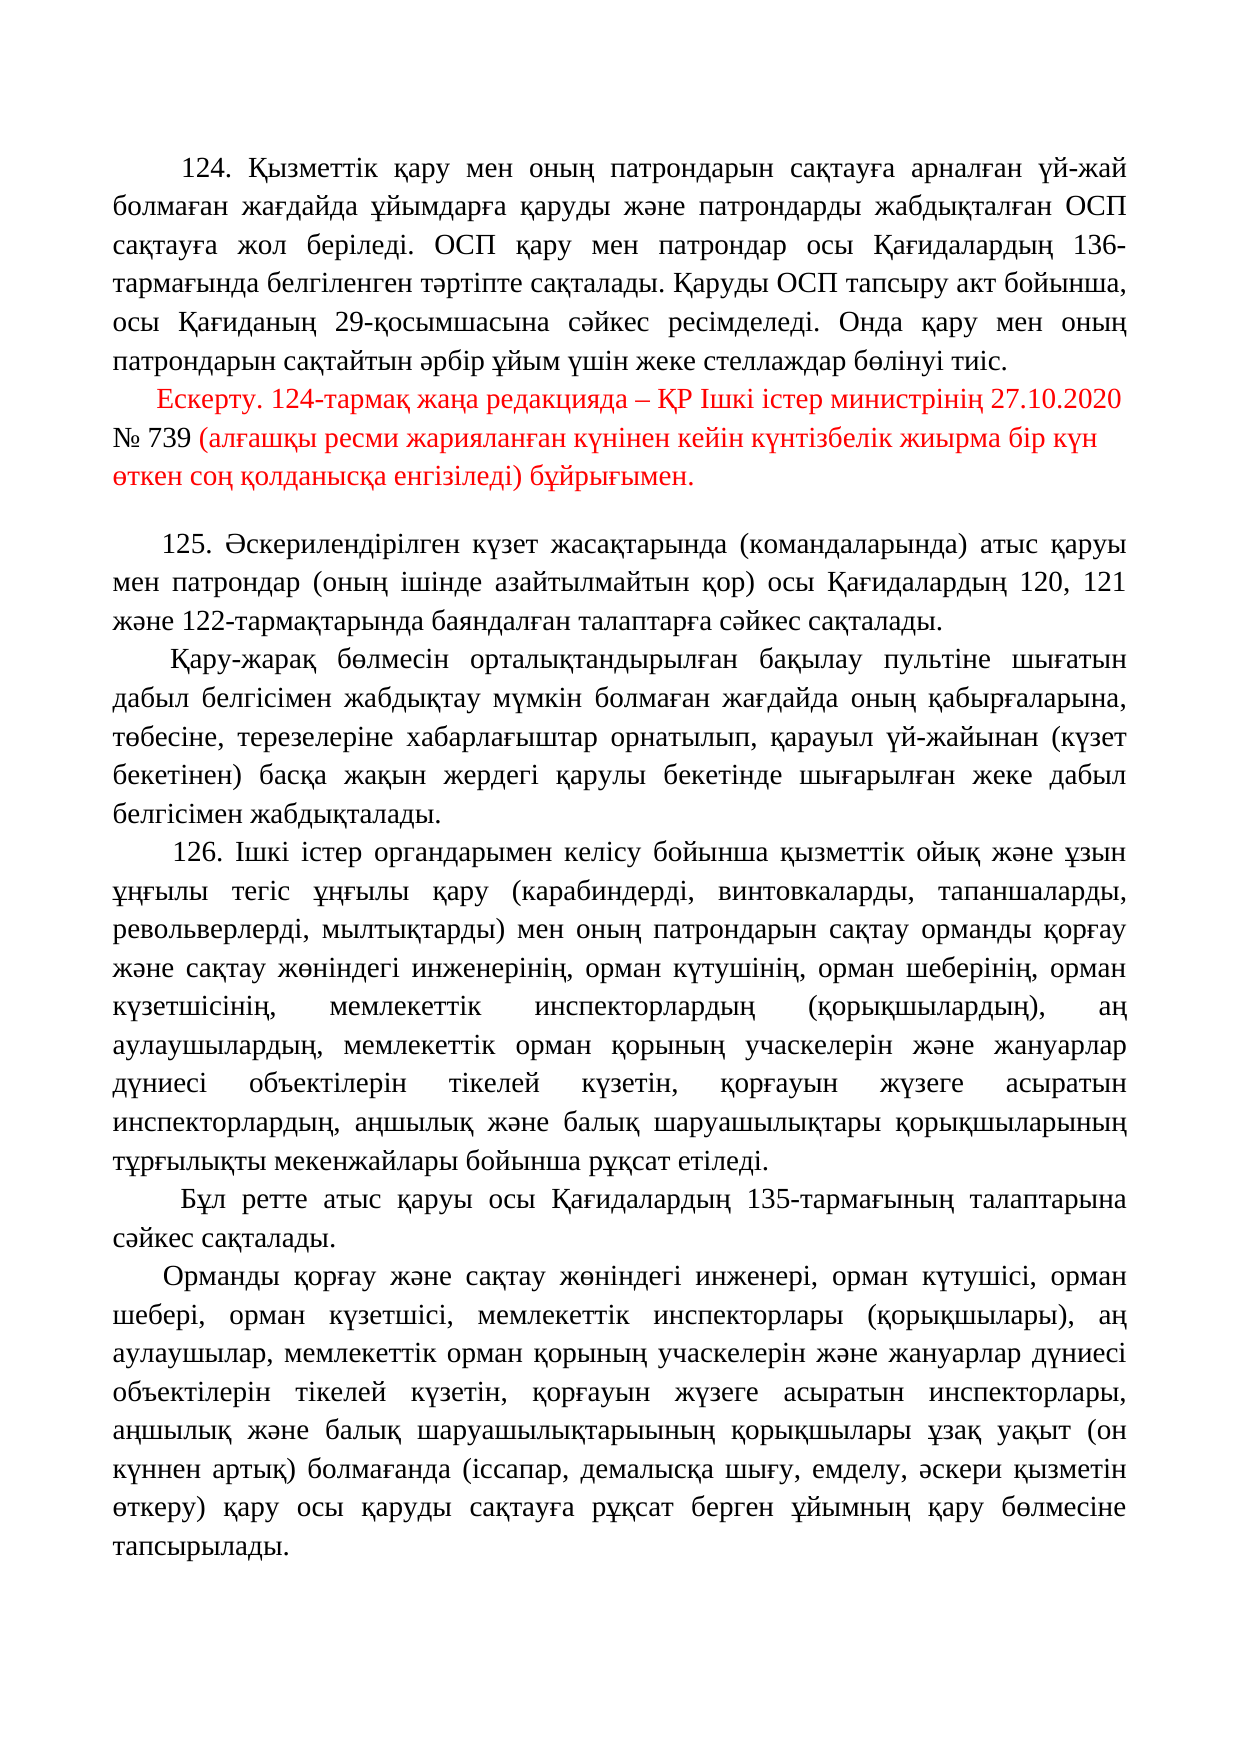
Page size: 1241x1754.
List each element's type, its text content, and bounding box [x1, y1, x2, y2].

text Қару-жарақ бөлмесiн орталықтандырылған бақылау пультiне шығатын дабыл белгiсiмен жабдықтау мүмкiн болмаған жағдайда оның қабырғаларына, төбесiне, терезелерiне хабарлағыштар орнатылып, қарауыл үй-жайынан (күзет бекетінен) басқа жақын жердегi қарулы бекетінде шығарылған жеке дабыл белгiсiмен жабдықталады. [112, 642, 1128, 829]
text Орманды қорғау және сақтау жөніндегі инженері, орман күтушісі, орман шебері, орман күзетшісі, мемлекеттік инспекторлары (қорықшылары), аң аулаушылар, мемлекеттік орман қорының учаскелерін және жануарлар дүниесі объектілерін тікелей күзетін, қорғауын жүзеге асыратын инспекторлары, аңшылық және балық шаруашылықтарыының қорықшылары ұзақ уақыт (он күннен артық) болмағанда (іссапар, демалысқа шығу, емделу, әскери қызметін өткеру) қару осы қаруды сақтауға рұқсат берген ұйымның қару бөлмесіне тапсырылады. [112, 1258, 1128, 1562]
text Бұл ретте атыс қаруы осы Қағидалардың 135-тармағының талаптарына сәйкес сақталады. [112, 1181, 1128, 1253]
text 124. Қызметтік қару мен оның патрондарын сақтауға арналған үй-жай болмаған жағдайда ұйымдарға қаруды және патрондарды жабдықталған ОСП сақтауға жол беріледі. ОСП қару мен патрондар осы Қағидалардың 136-тармағында белгіленген тәртіпте сақталады. Қаруды ОСП тапсыру акт бойынша, осы Қағиданың 29-қосымшасына сәйкес ресімделеді. Онда қару мен оның патрондарын сақтайтын әрбір ұйым үшін жеке стеллаждар бөлінуі тиіс. [112, 150, 1128, 376]
text 126. Ішкі істер органдарымен келісу бойынша қызметтік ойық және ұзын ұңғылы тегіс ұңғылы қару (карабиндерді, винтовкаларды, тапаншаларды, револьверлерді, мылтықтарды) мен оның патрондарын сақтау орманды қорғау және сақтау жөніндегі инженерінің, орман күтушінің, орман шеберінің, орман күзетшісінің, мемлекеттік инспекторлардың (қорықшылардың), аң аулаушылардың, мемлекеттік орман қорының учаскелерін және жануарлар дүниесі объектілерін тікелей күзетін, қорғауын жүзеге асыратын инспекторлардың, аңшылық және балық шаруашылықтары қорықшыларының тұрғылықты мекенжайлары бойынша рұқсат етіледі. [112, 834, 1128, 1176]
text 125. Әскерилендiрiлген күзет жасақтарында (командаларында) атыс қаруы мен патрондар (оның iшiнде азайтылмайтын қор) осы Қағидалардың 120, 121 және 122-тармақтарында баяндалған талаптарға сәйкес сақталады. [112, 526, 1128, 637]
text Ескерту. 124-тармақ жаңа редакцияда – ҚР Ішкі істер министрінің 27.10.2020 № 739 (алғашқы ресми жарияланған күнінен кейін күнтізбелік жиырма бір күн өткен соң қолданысқа енгізіледі) бұйрығымен. [112, 381, 1128, 522]
